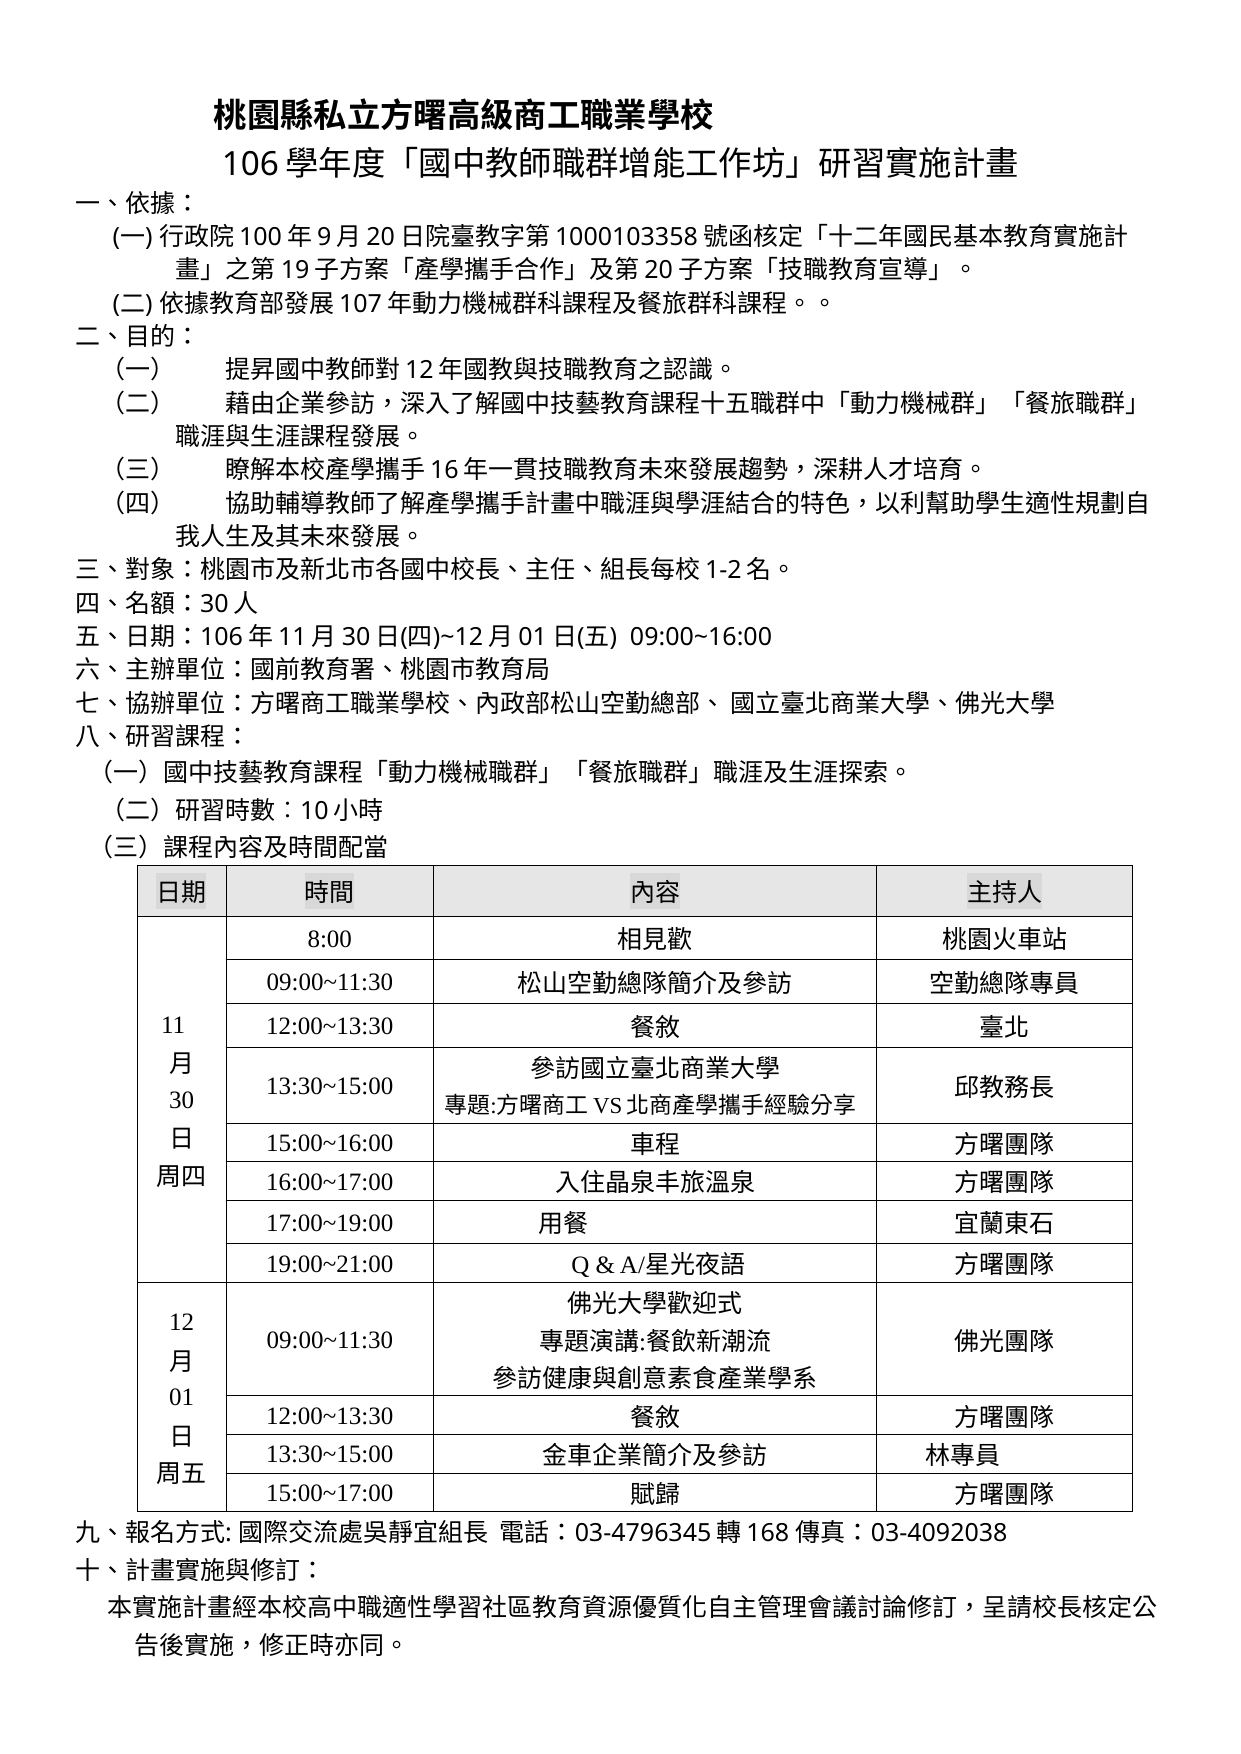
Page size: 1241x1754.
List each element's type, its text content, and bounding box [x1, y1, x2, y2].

table_cell 09:00~11:30 [227, 960, 433, 1003]
list 提昇國中教師對12年國教與技職教育之認識。 [100, 352, 1165, 385]
table_cell 用餐 [434, 1201, 876, 1243]
text 七、協辦單位：方曙商工職業學校、內政部松山空勤總部、 國立臺北商業大學、佛光大學 [75, 685, 1165, 719]
text （二）研習時數︰10小時 [75, 789, 1165, 827]
text 九、報名方式: 國際交流處吳靜宜組長 電話：03-4796345轉168 傳真：03-4092038 [75, 1512, 1165, 1549]
text 桃園縣私立方曙高級商工職業學校 [75, 89, 1165, 137]
table_cell 09:00~11:30 [227, 1283, 433, 1395]
text 四、名額：30人 [75, 585, 1165, 619]
table_cell 12 月 01 日 周五 [138, 1283, 226, 1511]
table_cell 松山空勤總隊簡介及參訪 [434, 960, 876, 1003]
table_cell 方曙團隊 [877, 1396, 1132, 1434]
table_cell 林專員 [877, 1435, 1132, 1472]
table_cell 方曙團隊 [877, 1474, 1132, 1511]
text 六、主辦單位：國前教育署、桃園市教育局 [75, 652, 1165, 685]
text 一、依據： [75, 185, 1165, 219]
table_cell 金車企業簡介及參訪 [434, 1435, 876, 1472]
table_cell 方曙團隊 [877, 1244, 1132, 1282]
table_cell 13:30~15:00 [227, 1435, 433, 1472]
list 瞭解本校產學攜手16年一貫技職教育未來發展趨勢，深耕人才培育。 [100, 452, 1165, 485]
table_header 日期 [138, 866, 226, 916]
table_cell 參訪國立臺北商業大學 專題:方曙商工VS北商產學攜手經驗分享 [434, 1048, 876, 1123]
text 二、目的： [75, 319, 1165, 352]
text 三、對象：桃園市及新北市各國中校長、主任、組長每校1-2名。 [75, 552, 1165, 585]
text 十、計畫實施與修訂： [75, 1549, 1165, 1587]
table_cell 桃園火車站 [877, 917, 1132, 959]
table_cell 12:00~13:30 [227, 1004, 433, 1047]
table_cell Q & A/星光夜語 [434, 1244, 876, 1282]
table_cell 賦歸 [434, 1474, 876, 1511]
text 八、研習課程： [75, 719, 1165, 752]
table_cell 入住晶泉丰旅溫泉 [434, 1162, 876, 1200]
table_cell 相見歡 [434, 917, 876, 959]
table_cell 15:00~16:00 [227, 1124, 433, 1161]
table_cell 13:30~15:00 [227, 1048, 433, 1123]
table_cell 17:00~19:00 [227, 1201, 433, 1243]
table_cell 邱教務長 [877, 1048, 1132, 1123]
list 協助輔導教師了解產學攜手計畫中職涯與學涯結合的特色，以利幫助學生適性規劃自我人生及其未來發展。 [100, 485, 1165, 552]
text （一）國中技藝教育課程「動力機械職群」「餐旅職群」職涯及生涯探索。 [75, 752, 1165, 789]
table_cell 8:00 [227, 917, 433, 959]
table_cell 方曙團隊 [877, 1162, 1132, 1200]
table_cell 臺北 [877, 1004, 1132, 1047]
table_cell 12:00~13:30 [227, 1396, 433, 1434]
table_cell 15:00~17:00 [227, 1474, 433, 1511]
table_header 時間 [227, 866, 433, 916]
table_cell 空勤總隊專員 [877, 960, 1132, 1003]
table_cell 方曙團隊 [877, 1124, 1132, 1161]
table_cell 19:00~21:00 [227, 1244, 433, 1282]
table_cell 佛光團隊 [877, 1283, 1132, 1395]
text (二) 依據教育部發展107年動力機械群科課程及餐旅群科課程。。 [112, 285, 1165, 319]
list 藉由企業參訪，深入了解國中技藝教育課程十五職群中「動力機械群」「餐旅職群」職涯與生涯課程發展。 [100, 385, 1165, 452]
table_cell 餐敘 [434, 1004, 876, 1047]
table_cell 16:00~17:00 [227, 1162, 433, 1200]
text 五、日期：106年11月30日(四)~12月01日(五) 09:00~16:00 [75, 619, 1165, 652]
table_cell 餐敘 [434, 1396, 876, 1434]
table_header 內容 [434, 866, 876, 916]
text 106學年度「國中教師職群增能工作坊」研習實施計畫 [75, 137, 1165, 185]
table_cell 佛光大學歡迎式 專題演講:餐飲新潮流 參訪健康與創意素食產業學系 [434, 1283, 876, 1395]
table_header 主持人 [877, 866, 1132, 916]
text （三）課程內容及時間配當 [75, 827, 1165, 864]
text 本實施計畫經本校高中職適性學習社區教育資源優質化自主管理會議討論修訂，呈請校長核定公告後實施，修正時亦同。 [75, 1587, 1165, 1662]
text (一) 行政院100年9月20日院臺教字第1000103358號函核定「十二年國民基本教育實施計畫」之第19子方案「產學攜手合作」及第20子方案「技職教育宣導」。 [112, 219, 1165, 285]
table_cell 11 月 30 日 周四 [138, 917, 226, 1282]
table_cell 車程 [434, 1124, 876, 1161]
table_cell 宜蘭東石 [877, 1201, 1132, 1243]
